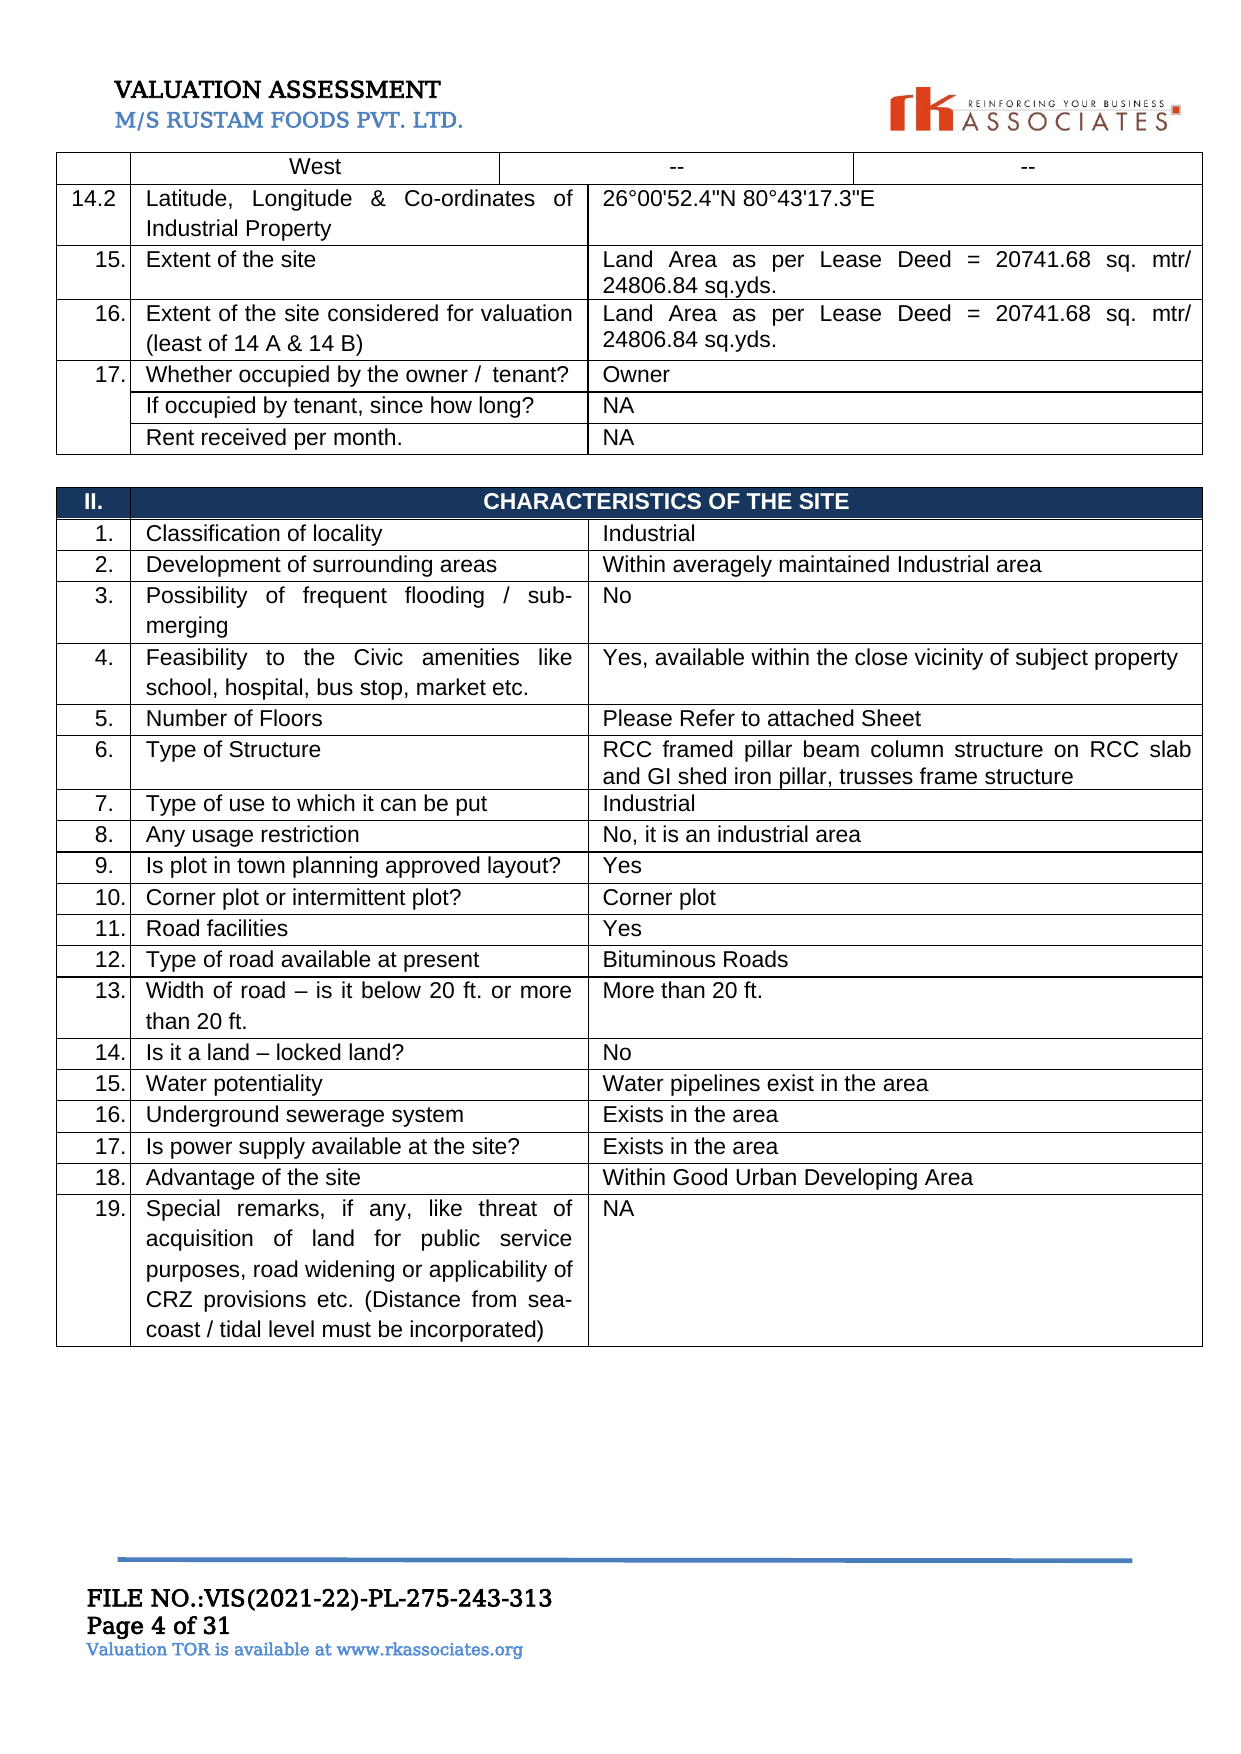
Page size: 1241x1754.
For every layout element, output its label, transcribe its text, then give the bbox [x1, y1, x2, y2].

table_cell [57, 1195, 130, 1346]
table_cell 15. [57, 246, 130, 299]
table_cell [57, 1164, 130, 1194]
table_cell [57, 915, 130, 945]
table_cell Exists in the area [589, 1133, 1202, 1163]
table_cell Is plot in town planning approved layout? [131, 853, 588, 883]
table_cell Land Area as per Lease Deed = 20741.68 sq. mtr/ 24806.84 sq.yds. [589, 246, 1202, 299]
table_cell Within Good Urban Developing Area [589, 1164, 1202, 1194]
table_cell [57, 551, 130, 581]
table_cell West [131, 153, 499, 183]
table_cell Advantage of the site [131, 1164, 588, 1194]
table_cell Type of road available at present [131, 946, 588, 976]
table_cell Water potentiality [131, 1070, 588, 1100]
table_cell Water pipelines exist in the area [589, 1070, 1202, 1100]
table_cell [57, 821, 130, 851]
table_cell No [589, 1039, 1202, 1069]
table_cell [57, 853, 130, 883]
table_cell Bituminous Roads [589, 946, 1202, 976]
table_cell Is it a land – locked land? [131, 1039, 588, 1069]
table_cell Corner plot or intermittent plot? [131, 884, 588, 914]
table_cell [57, 884, 130, 914]
table_cell Extent of the site considered for valuation (least of 14 A & 14 B) [131, 300, 587, 360]
table_cell Feasibility to the Civic amenities like school, hospital, bus stop, market etc. [131, 644, 588, 704]
table_cell [57, 790, 130, 820]
table_cell [57, 946, 130, 976]
table_cell Corner plot [589, 884, 1202, 914]
table_cell [57, 644, 130, 704]
table_cell [57, 1133, 130, 1163]
table_header II. [57, 488, 130, 518]
table_cell Development of surrounding areas [131, 551, 588, 581]
table_cell 17. [57, 361, 130, 454]
table_cell 26°00'52.4"N 80°43'17.3"E [589, 185, 1202, 245]
table_cell Classification of locality [131, 520, 588, 550]
table_cell 14.2 [57, 185, 130, 245]
table_cell Possibility of frequent flooding / sub-merging [131, 582, 588, 642]
table_cell Owner [589, 361, 1202, 391]
table_cell If occupied by tenant, since how long? [131, 393, 587, 423]
table_cell Please Refer to attached Sheet [589, 705, 1202, 735]
table_cell Whether occupied by the owner / tenant? [131, 361, 587, 391]
table_cell Land Area as per Lease Deed = 20741.68 sq. mtr/ 24806.84 sq.yds. [589, 300, 1202, 360]
picture [890, 87, 1181, 131]
table_cell Industrial [589, 520, 1202, 550]
table_cell Type of Structure [131, 736, 588, 789]
table_cell Extent of the site [131, 246, 587, 299]
table_cell [589, 551, 1202, 581]
table_cell NA [589, 393, 1202, 423]
table_cell Number of Floors [131, 705, 588, 735]
table_cell Road facilities [131, 915, 588, 945]
table_cell Any usage restriction [131, 821, 588, 851]
table_cell More than 20 ft. [589, 978, 1202, 1038]
table_cell Latitude, Longitude & Co-ordinates of [131, 185, 587, 245]
table_cell Yes [589, 915, 1202, 945]
table_header CHARACTERISTICS OF THE SITE [131, 488, 1202, 518]
table_cell Yes [589, 853, 1202, 883]
table_cell 16. [57, 300, 130, 360]
table_cell Special remarks, if any, like threat of acquisition of land for public service purposes, road widening or applicability of CRZ provisions etc. (Distance from sea-coast / tidal level must be incorporated) [131, 1195, 588, 1346]
table_cell Rent received per month. [131, 424, 587, 454]
table_cell No, it is an industrial area [589, 821, 1202, 851]
table_cell [57, 582, 130, 642]
table_cell Exists in the area [589, 1101, 1202, 1132]
table_cell -- [854, 153, 1202, 183]
table_cell Underground sewerage system [131, 1101, 588, 1132]
table_cell NA [589, 1195, 1202, 1346]
table_cell [57, 1039, 130, 1069]
table_cell [57, 1070, 130, 1100]
table_cell [57, 978, 130, 1038]
table_cell Width of road – is it below 20 ft. or more than 20 ft. [131, 978, 588, 1038]
table_cell Is power supply available at the site? [131, 1133, 588, 1163]
table_cell Yes, available within the close vicinity of subject property [589, 644, 1202, 704]
table_cell [57, 1101, 130, 1132]
table_cell [57, 705, 130, 735]
table_cell Type of use to which it can be put [131, 790, 588, 820]
table_cell [57, 520, 130, 550]
table_cell [57, 736, 130, 789]
table_cell [589, 736, 1202, 789]
table_cell Industrial [589, 790, 1202, 820]
table_cell -- [500, 153, 853, 183]
table_cell NA [589, 424, 1202, 454]
table_cell No [589, 582, 1202, 642]
